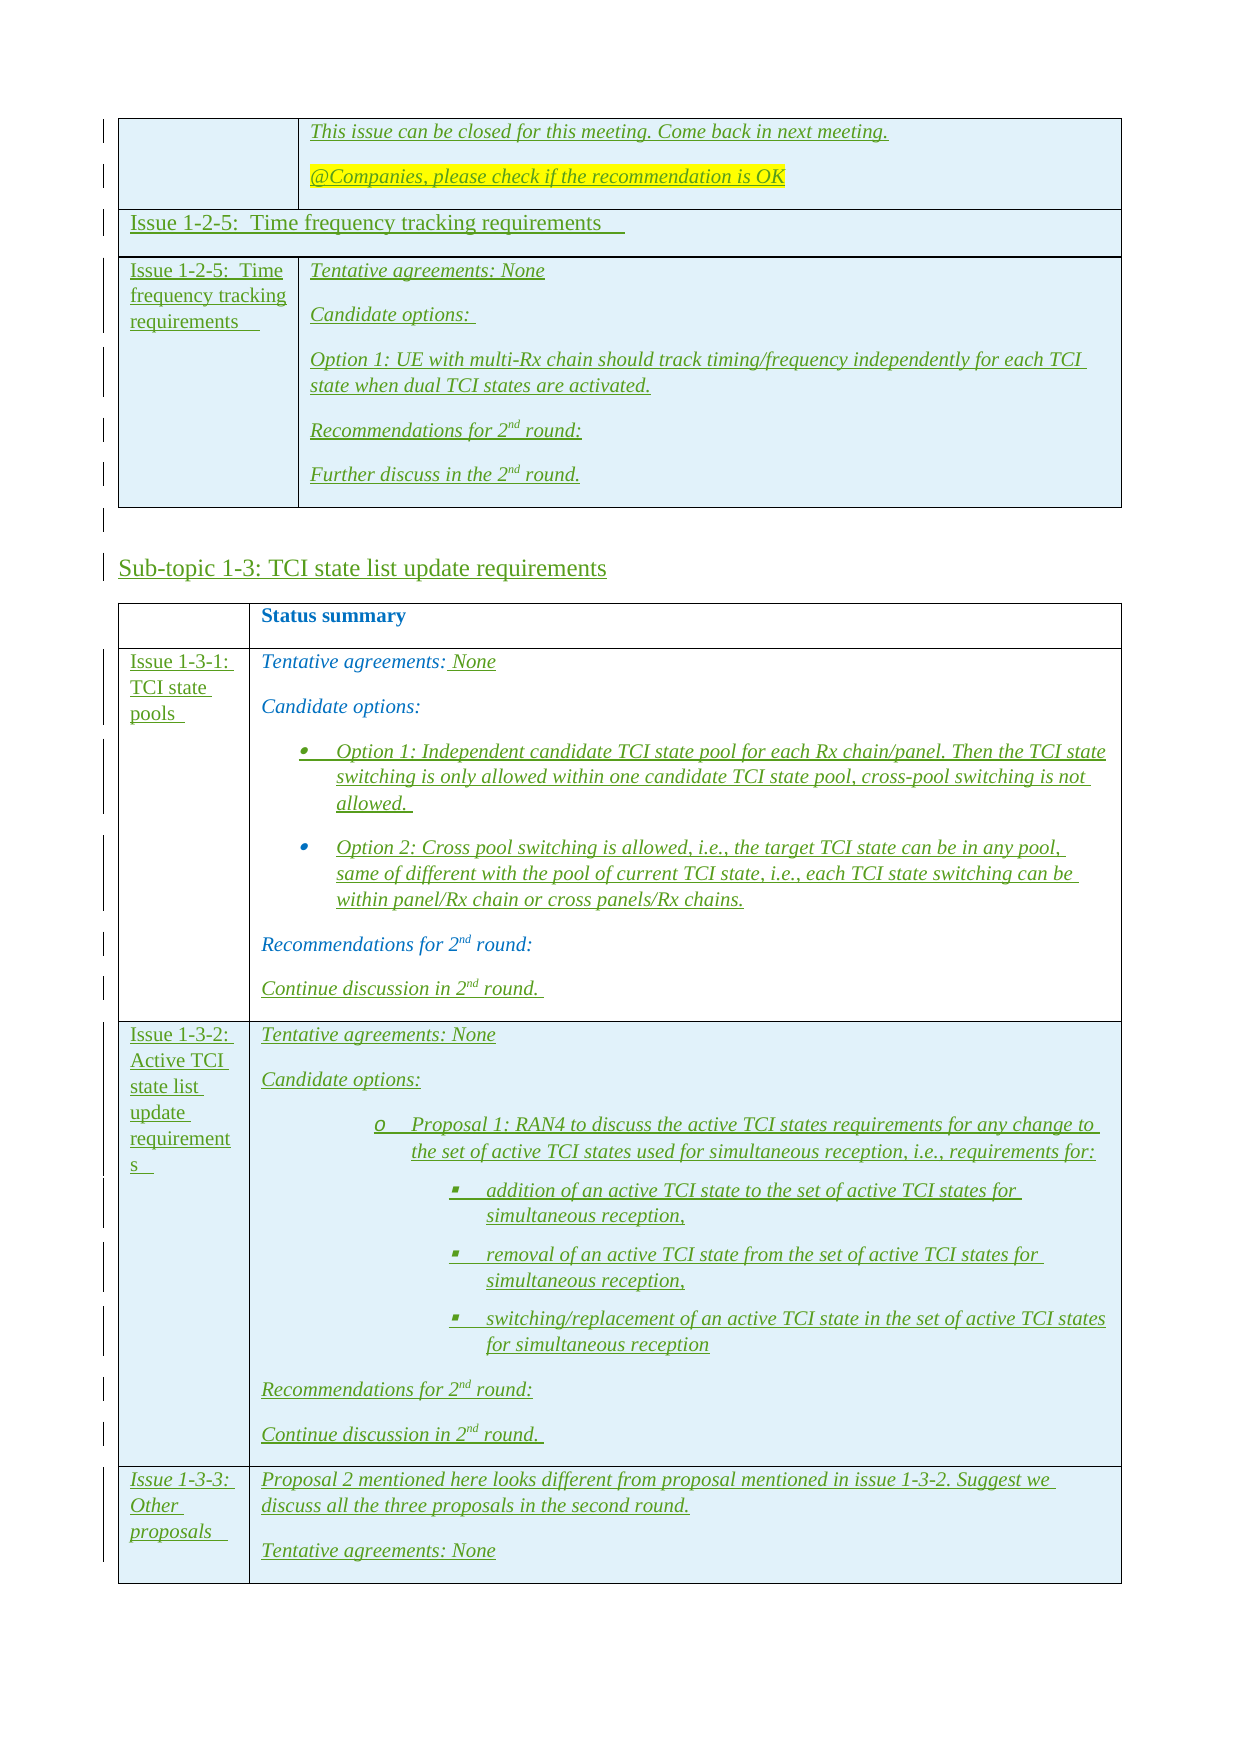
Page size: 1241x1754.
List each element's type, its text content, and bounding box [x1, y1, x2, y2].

table_cell [119, 649, 249, 1021]
table_header Status summary [250, 604, 1121, 648]
table_cell Tentative agreements: Candidate options: Recommendations for 2nd round: [250, 649, 1121, 1021]
table_header [119, 604, 249, 648]
